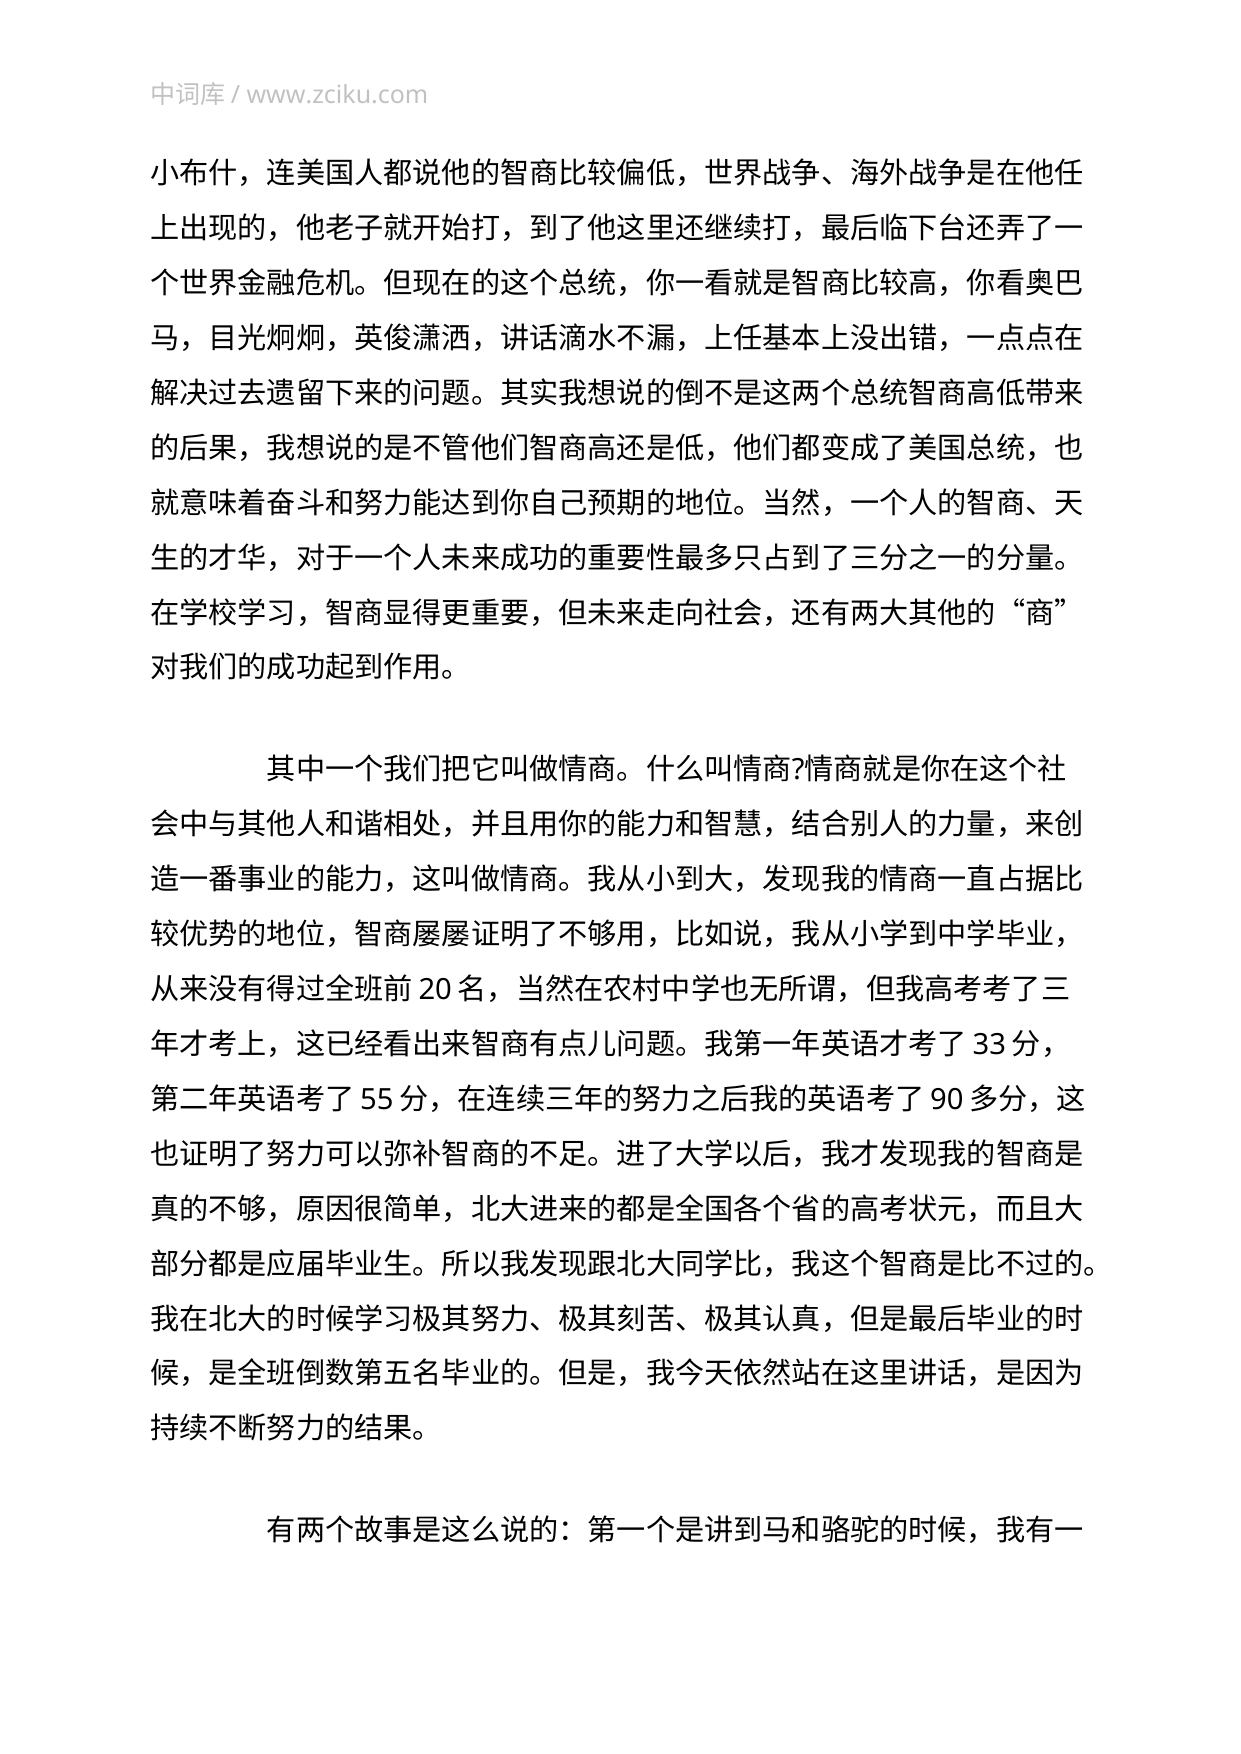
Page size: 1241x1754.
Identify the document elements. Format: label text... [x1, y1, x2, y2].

text 其中一个我们把它叫做情商。什么叫情商?情商就是你在这个社会中与其他人和谐相处，并且用你的能力和智慧，结合别人的力量，来创造一番事业的能力，这叫做情商。我从小到大，发现我的情商一直占据比较优势的地位，智商屡屡证明了不够用，比如说，我从小学到中学毕业，从来没有得过全班前20名，当然在农村中学也无所谓，但我高考考了三年才考上，这已经看出来智商有点儿问题。我第一年英语才考了33分，第二年英语考了55分，在连续三年的努力之后我的英语考了90多分，这也证明了努力可以弥补智商的不足。进了大学以后，我才发现我的智商是真的不够，原因很简单，北大进来的都是全国各个省的高考状元，而且大部分都是应届毕业生。所以我发现跟北大同学比，我这个智商是比不过的。我在北大的时候学习极其努力、极其刻苦、极其认真，但是最后毕业的时候，是全班倒数第五名毕业的。但是，我今天依然站在这里讲话，是因为持续不断努力的结果。 [150, 746, 1090, 1447]
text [150, 1507, 1090, 1549]
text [150, 150, 1090, 686]
